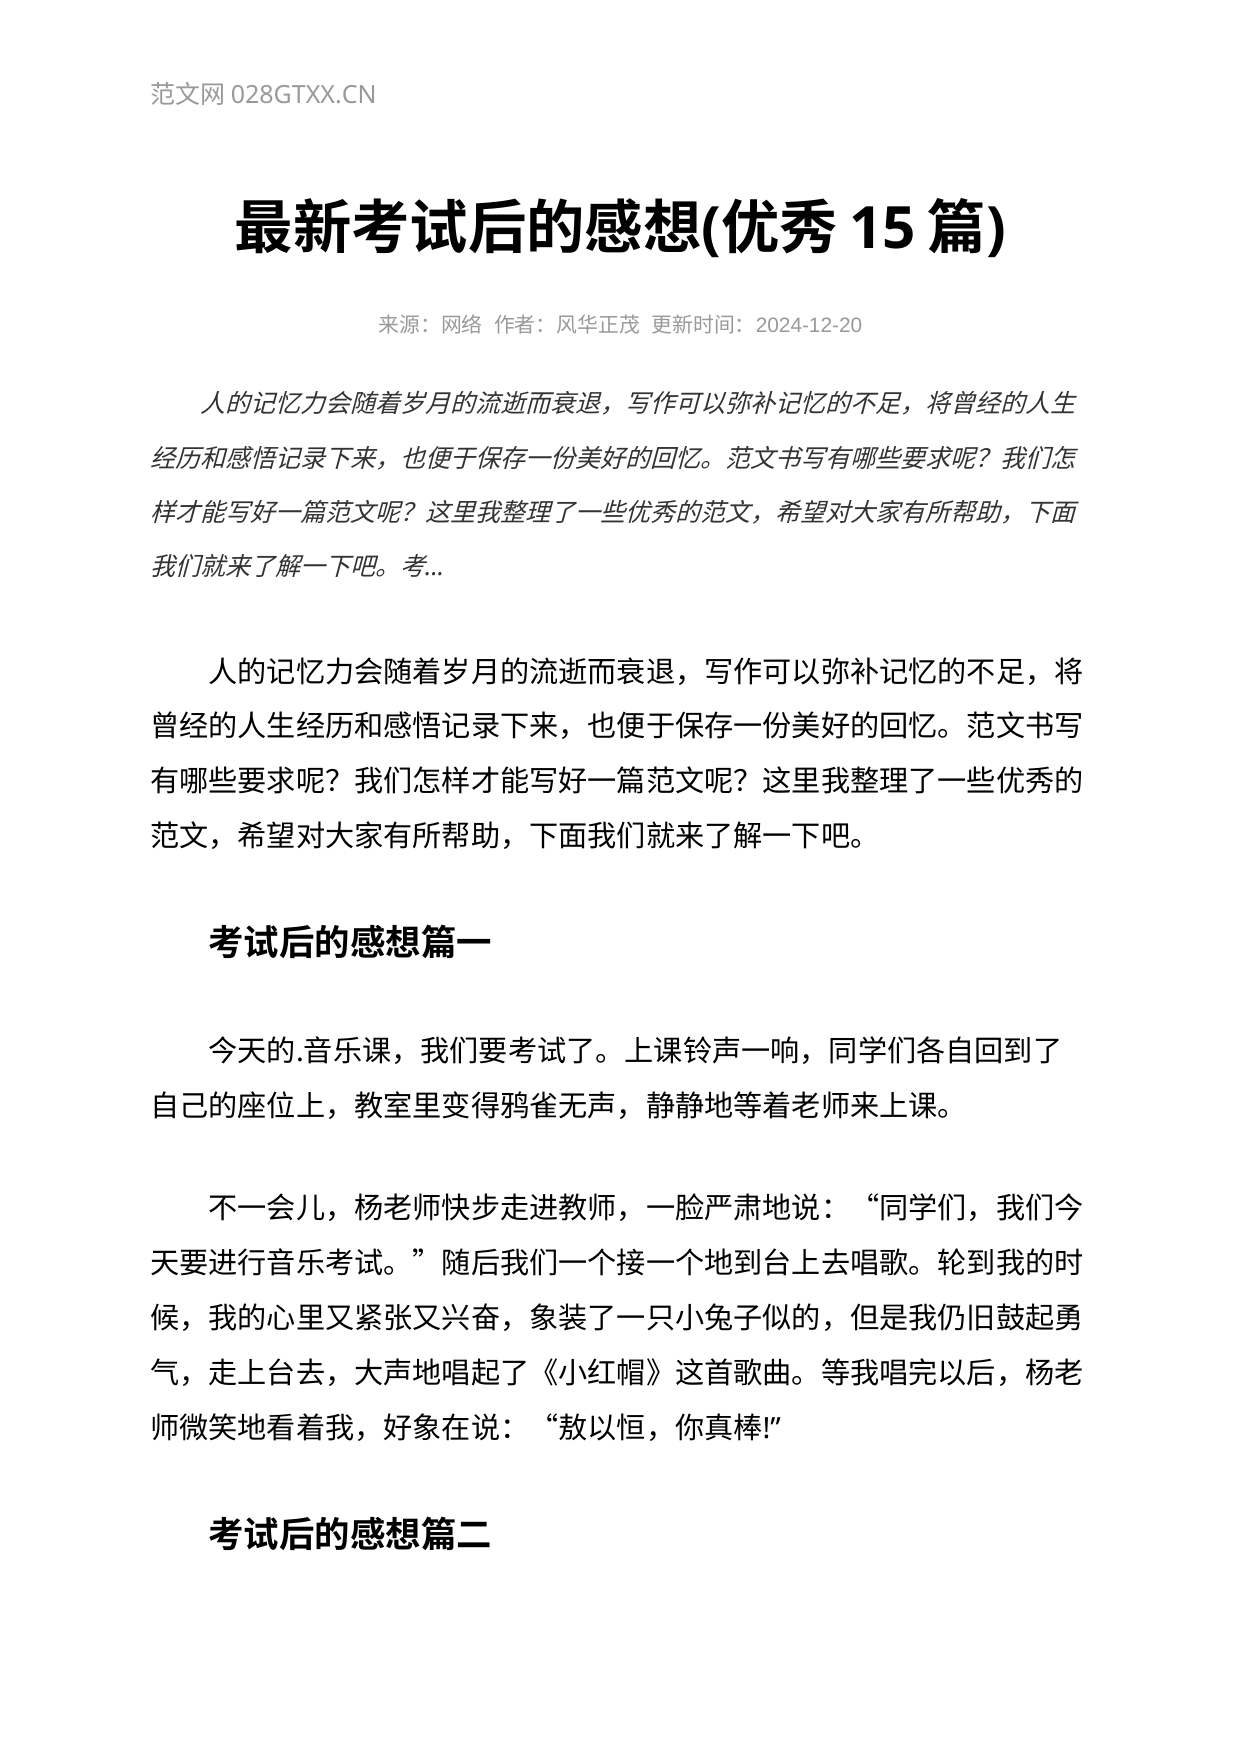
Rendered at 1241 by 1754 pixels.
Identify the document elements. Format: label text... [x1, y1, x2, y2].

text 今天的.音乐课，我们要考试了。上课铃声一响，同学们各自回到了自己的座位上，教室里变得鸦雀无声，静静地等着老师来上课。 [150, 1028, 1090, 1125]
text 考试后的感想篇一 [150, 914, 1090, 966]
text 不一会儿，杨老师快步走进教师，一脸严肃地说：“同学们，我们今天要进行音乐考试。”随后我们一个接一个地到台上去唱歌。轮到我的时候，我的心里又紧张又兴奋，象装了一只小兔子似的，但是我仍旧鼓起勇气，走上台去，大声地唱起了《小红帽》这首歌曲。等我唱完以后，杨老师微笑地看着我，好象在说：“敖以恒，你真棒!” [150, 1185, 1090, 1447]
subtitle 最新考试后的感想(优秀15篇) [150, 181, 1090, 266]
text 人的记忆力会随着岁月的流逝而衰退，写作可以弥补记忆的不足，将曾经的人生经历和感悟记录下来，也便于保存一份美好的回忆。范文书写有哪些要求呢？我们怎样才能写好一篇范文呢？这里我整理了一些优秀的范文，希望对大家有所帮助，下面我们就来了解一下吧。 [150, 648, 1090, 855]
text 考试后的感想篇二 [150, 1506, 1090, 1558]
text 来源：网络 作者：风华正茂 更新时间：2024-12-20 [150, 313, 1090, 337]
text 人的记忆力会随着岁月的流逝而衰退，写作可以弥补记忆的不足，将曾经的人生经历和感悟记录下来，也便于保存一份美好的回忆。范文书写有哪些要求呢？我们怎样才能写好一篇范文呢？这里我整理了一些优秀的范文，希望对大家有所帮助，下面我们就来了解一下吧。考... [150, 384, 1090, 583]
